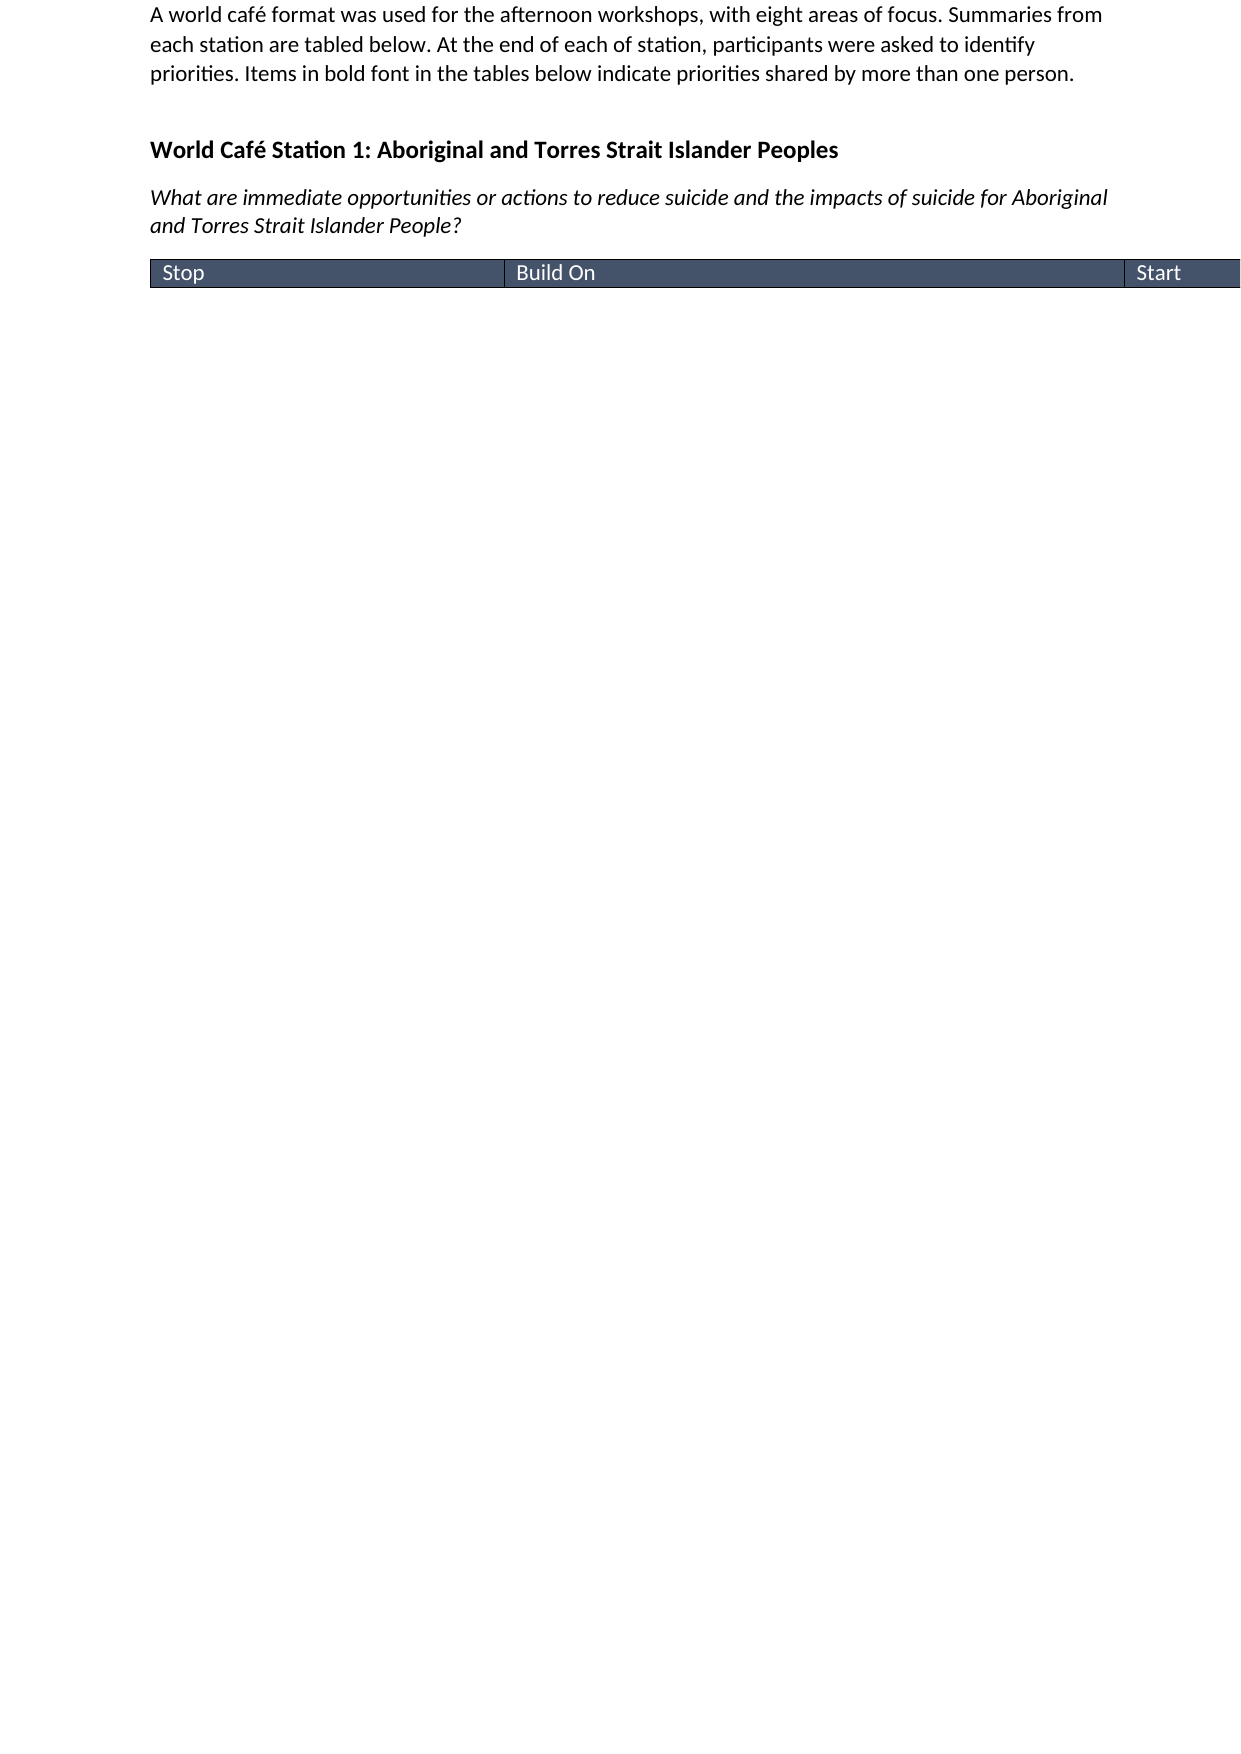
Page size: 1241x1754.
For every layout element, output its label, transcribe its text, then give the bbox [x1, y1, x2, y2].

table_header Build On [505, 260, 1124, 287]
text What are immediate opportunities or actions to reduce suicide and the impacts of suicide for Aboriginal and Torres Strait Islander People? [150, 183, 1138, 239]
text A world café format was used for the afternoon workshops, with eight areas of focus. Summaries from each station are tabled below. At the end of each of station, participants were asked to identify priorities. Items in bold font in the tables below indicate priorities shared by more than one person. [150, 0, 1116, 87]
text World Café Station 1: Aboriginal and Torres Strait Islander Peoples [150, 134, 1138, 164]
table_header Stop [151, 260, 504, 287]
table_header Start [1125, 260, 1240, 287]
